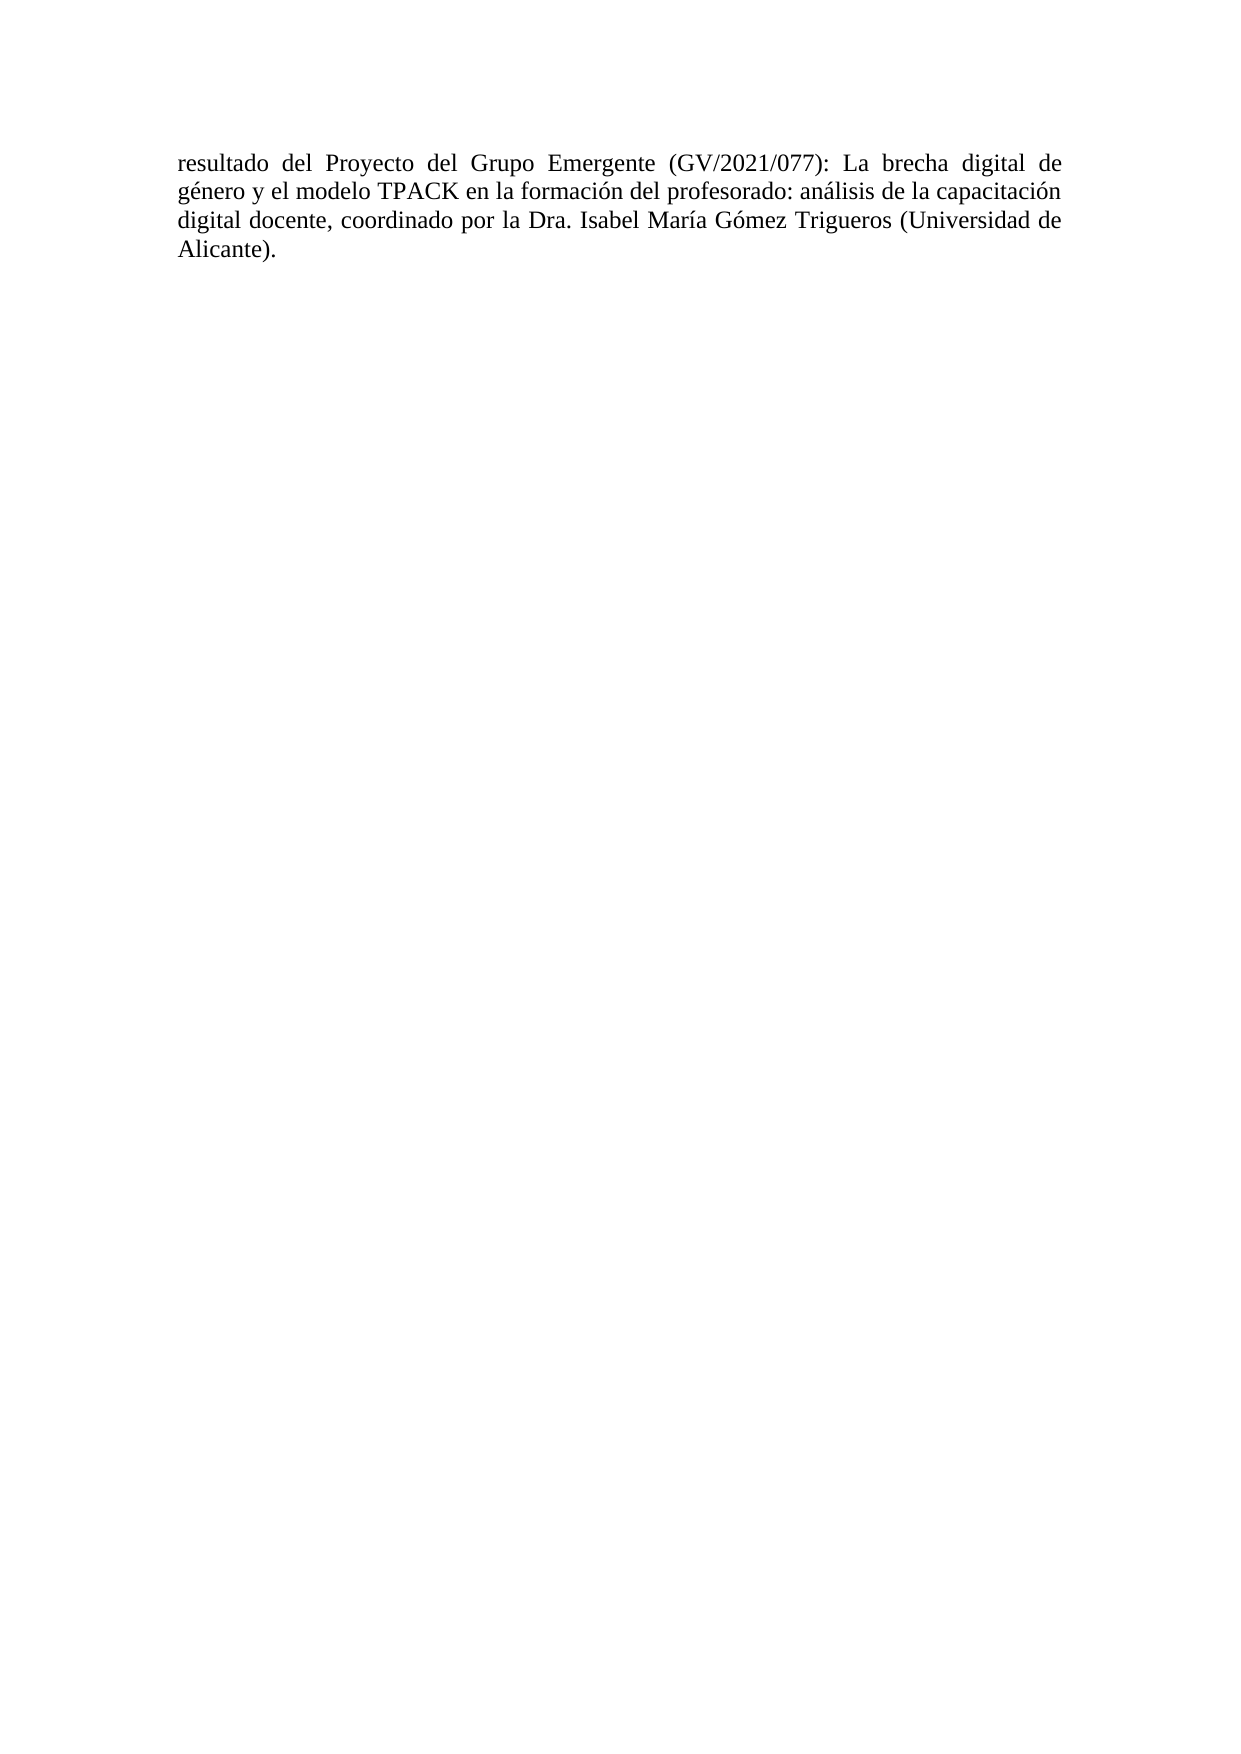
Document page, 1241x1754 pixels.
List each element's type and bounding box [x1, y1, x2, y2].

text [177, 148, 1063, 263]
